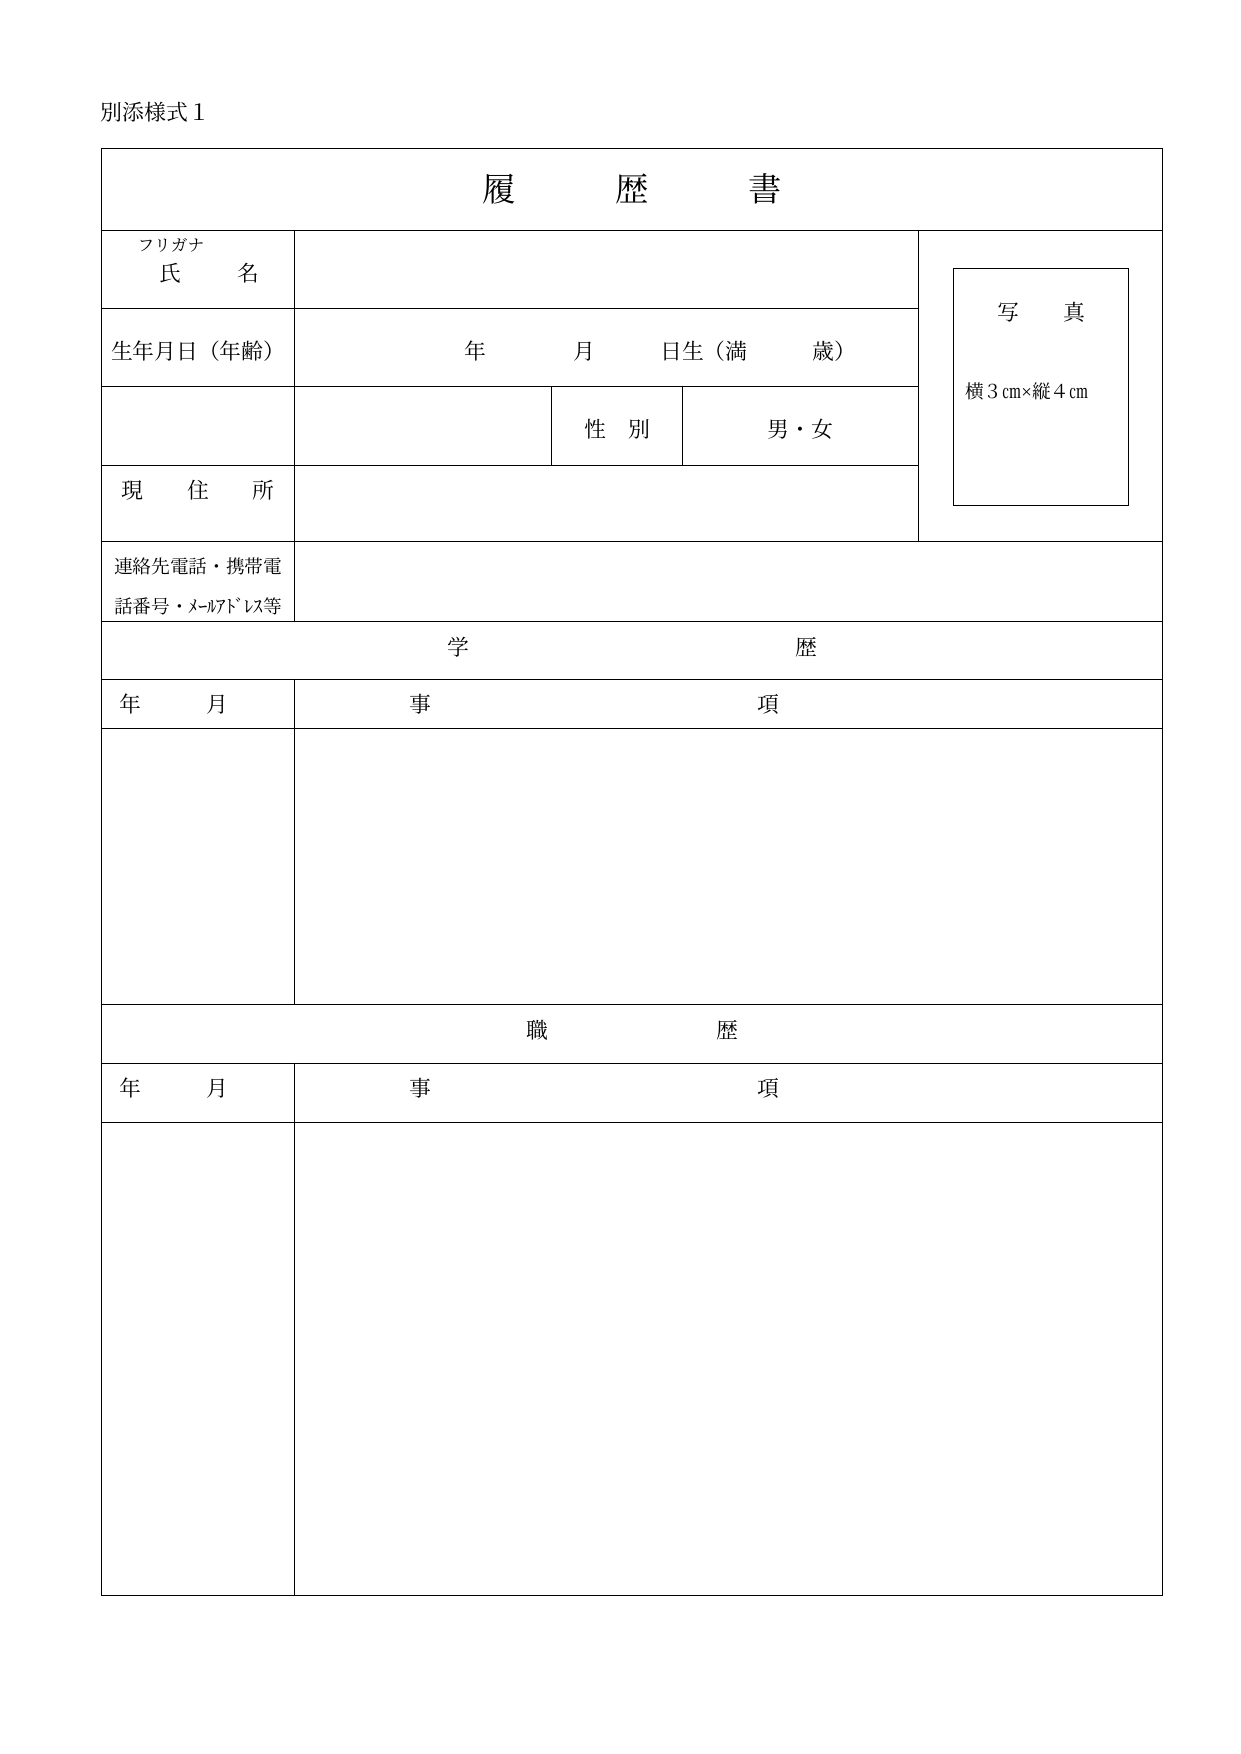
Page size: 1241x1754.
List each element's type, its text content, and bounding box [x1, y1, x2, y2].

table_cell [295, 466, 918, 541]
table_cell 学 歴 [102, 622, 1162, 678]
table_cell 性 別 [552, 387, 682, 465]
table_cell [295, 542, 1162, 621]
table_cell 連絡先電話・携帯電 話番号・ﾒｰﾙｱﾄﾞﾚｽ等 [102, 542, 294, 621]
table_cell [295, 1123, 1162, 1595]
table_cell [919, 231, 1162, 541]
table_cell 年 月 [102, 680, 294, 728]
table_header 履 歴 書 [102, 149, 1162, 229]
table_cell [295, 387, 551, 465]
table_cell 年 月 [102, 1064, 294, 1122]
table_cell 事 項 [295, 1064, 1162, 1122]
table_cell [295, 729, 1162, 1004]
table_cell 事 項 [295, 680, 1162, 728]
table_cell 現 住 所 [102, 466, 294, 541]
text 別添様式１ [100, 89, 1175, 128]
table_cell [102, 1123, 294, 1595]
table_cell 職 歴 [102, 1005, 1162, 1063]
table_cell 男・女 [683, 387, 918, 465]
table_cell [102, 231, 294, 308]
table_cell [295, 231, 918, 308]
table_cell 年 月 日生（満 歳） [295, 309, 918, 386]
table_cell 生年月日（年齢） [102, 309, 294, 386]
table_cell [102, 387, 294, 465]
table_cell [102, 729, 294, 1004]
